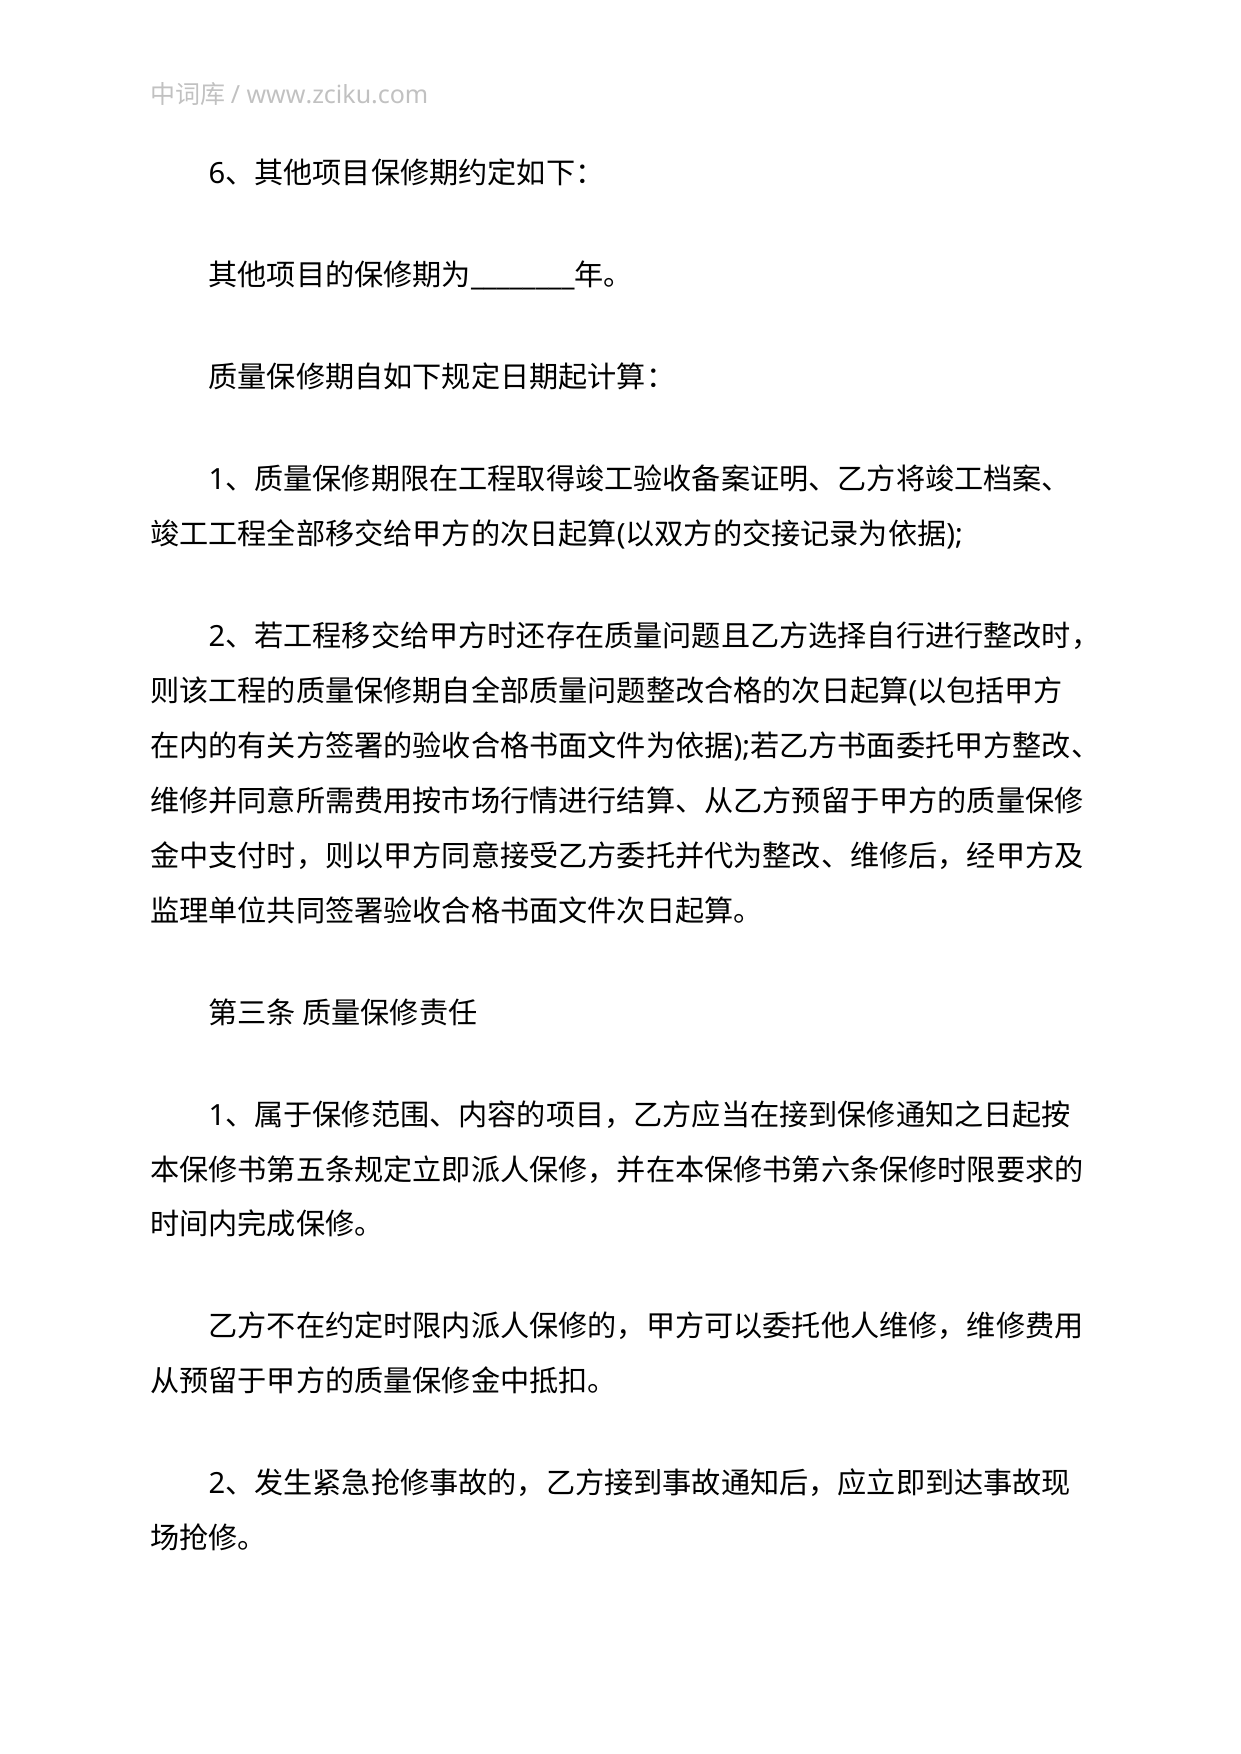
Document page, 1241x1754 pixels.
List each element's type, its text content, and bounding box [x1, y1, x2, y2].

text 1、质量保修期限在工程取得竣工验收备案证明、乙方将竣工档案、竣工工程全部移交给甲方的次日起算(以双方的交接记录为依据); [150, 456, 1090, 553]
text 第三条 质量保修责任 [150, 989, 1090, 1032]
text 乙方不在约定时限内派人保修的，甲方可以委托他人维修，维修费用从预留于甲方的质量保修金中抵扣。 [150, 1303, 1090, 1400]
text 6、其他项目保修期约定如下： [150, 150, 1090, 192]
text 质量保修期自如下规定日期起计算： [150, 354, 1090, 396]
text 1、属于保修范围、内容的项目，乙方应当在接到保修通知之日起按本保修书第五条规定立即派人保修，并在本保修书第六条保修时限要求的时间内完成保修。 [150, 1091, 1090, 1243]
text 其他项目的保修期为________年。 [150, 252, 1090, 294]
text 2、发生紧急抢修事故的，乙方接到事故通知后，应立即到达事故现场抢修。 [150, 1459, 1090, 1557]
text 2、若工程移交给甲方时还存在质量问题且乙方选择自行进行整改时，则该工程的质量保修期自全部质量问题整改合格的次日起算(以包括甲方在内的有关方签署的验收合格书面文件为依据);若乙方书面委托甲方整改、维修并同意所需费用按市场行情进行结算、从乙方预留于甲方的质量保修金中支付时，则以甲方同意接受乙方委托并代为整改、维修后，经甲方及监理单位共同签署验收合格书面文件次日起算。 [150, 613, 1090, 930]
